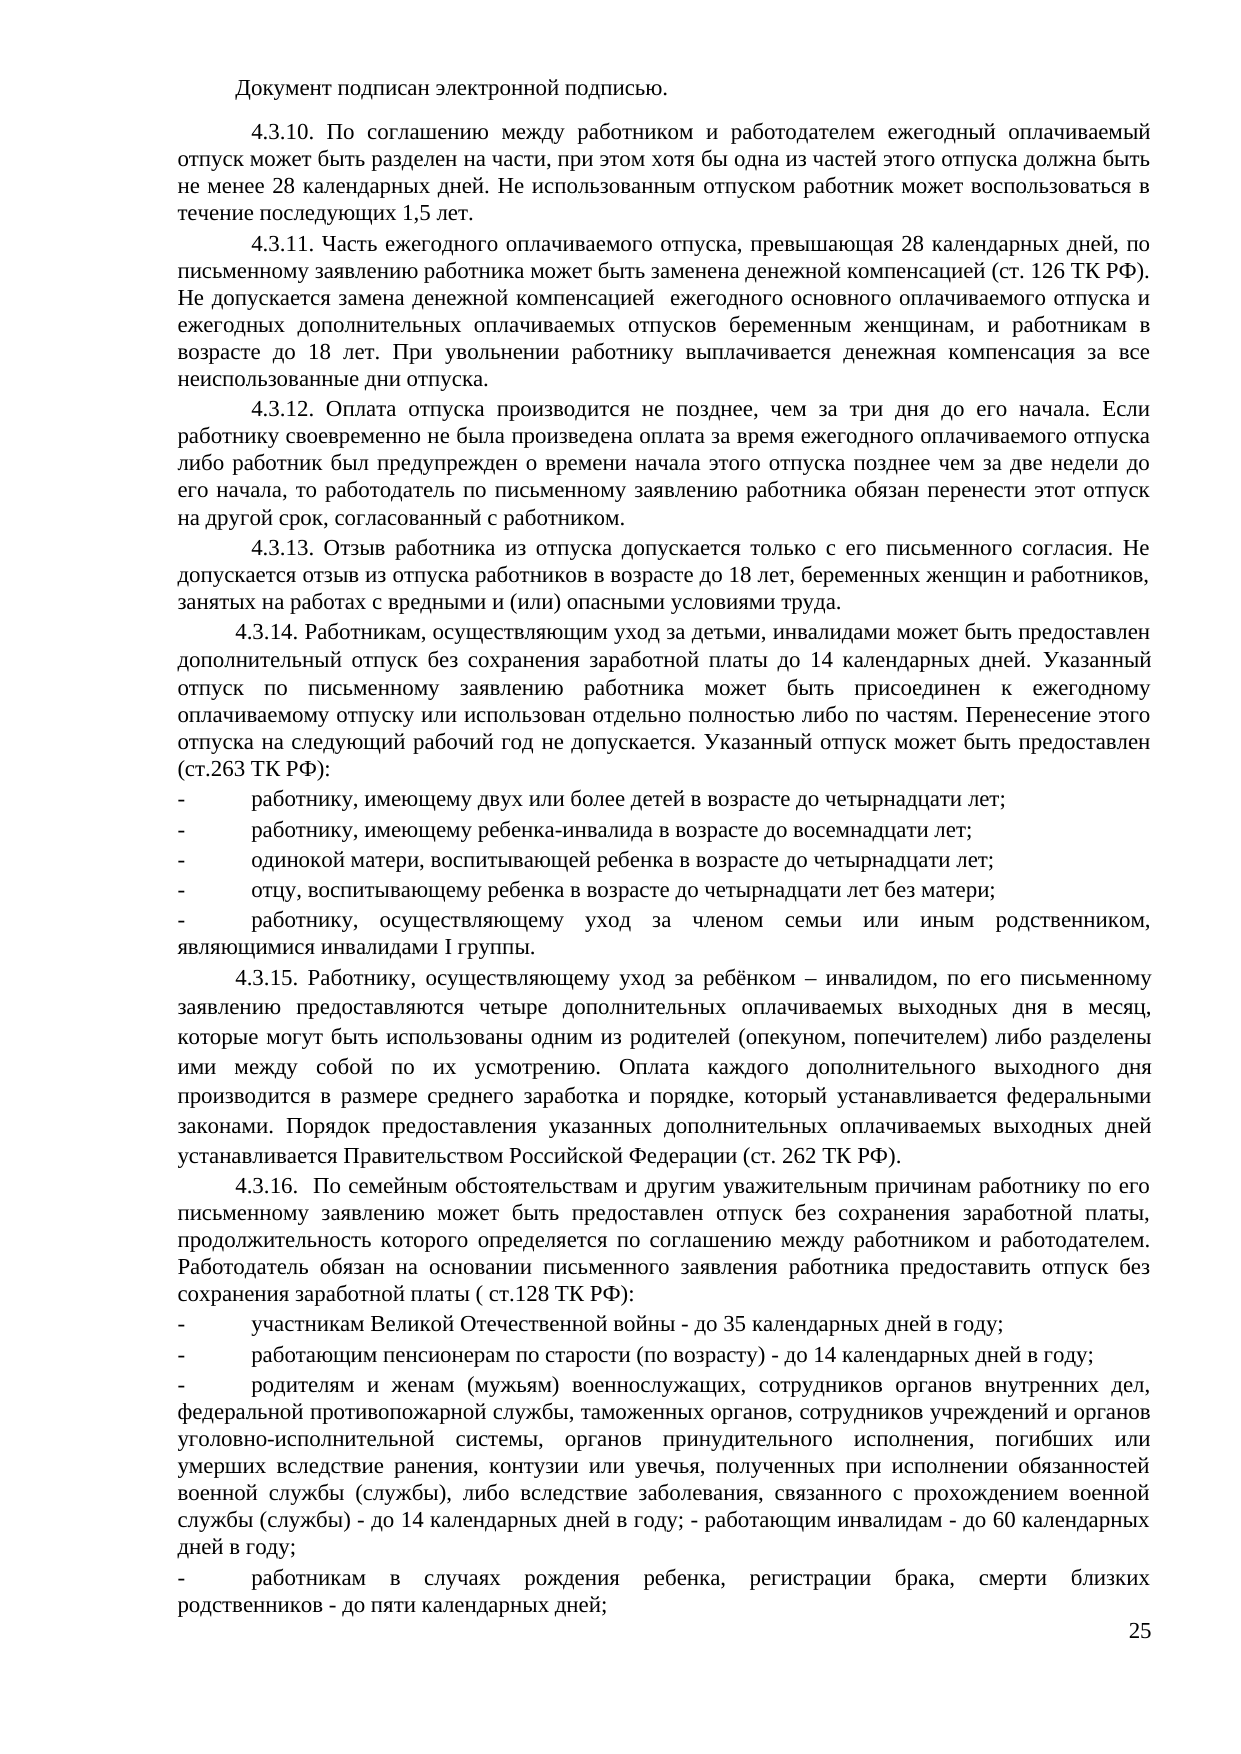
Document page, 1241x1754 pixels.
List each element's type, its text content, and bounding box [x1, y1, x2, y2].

list работнику, имеющему ребенка-инвалида в возрасте до восемнадцати лет; [177, 816, 1152, 842]
list отцу, воспитывающему ребенка в возрасте до четырнадцати лет без матери; [177, 876, 1152, 902]
text 4.3.11. Часть ежегодного оплачиваемого отпуска, превышающая 28 календарных дней, по письменному заявлению работника может быть заменена денежной компенсацией (ст. 126 ТК РФ). Не допускается замена денежной компенсацией ежегодного основного оплачиваемого отпуска и ежегодных дополнительных оплачиваемых отпусков беременным женщинам, и работникам в возрасте до 18 лет. При увольнении работнику выплачивается денежная компенсация за все неиспользованные дни отпуска. [177, 229, 1152, 391]
list одинокой матери, воспитывающей ребенка в возрасте до четырнадцати лет; [177, 846, 1152, 872]
list работнику, осуществляющему уход за членом семьи или иным родственником, являющимися инвалидами I группы. [177, 906, 1152, 960]
list работающим пенсионерам по старости (по возрасту) - до 14 календарных дней в году; [177, 1341, 1152, 1367]
text 4.3.14. Работникам, осуществляющим уход за детьми, инвалидами может быть предоставлен дополнительный отпуск без сохранения заработной платы до 14 календарных дней. Указанный отпуск по письменному заявлению работника может быть присоединен к ежегодному оплачиваемому отпуску или использован отдельно полностью либо по частям. Перенесение этого отпуска на следующий рабочий год не допускается. Указанный отпуск может быть предоставлен (ст.263 ТК РФ): [177, 618, 1152, 782]
text 4.3.15. Работнику, осуществляющему уход за ребёнком – инвалидом, по его письменному заявлению предоставляются четыре дополнительных оплачиваемых выходных дня в месяц, которые могут быть использованы одним из родителей (опекуном, попечителем) либо разделены ими между собой по их усмотрению. Оплата каждого дополнительного выходного дня производится в размере среднего заработка и порядке, который устанавливается федеральными законами. Порядок предоставления указанных дополнительных оплачиваемых выходных дней устанавливается Правительством Российской Федерации (ст. 262 ТК РФ). [177, 964, 1153, 1168]
list работнику, имеющему двух или более детей в возрасте до четырнадцати лет; [177, 786, 1152, 812]
list участникам Великой Отечественной войны - до 35 календарных дней в году; [177, 1311, 1152, 1337]
text 4.3.16. По семейным обстоятельствам и другим уважительным причинам работнику по его письменному заявлению может быть предоставлен отпуск без сохранения заработной платы, продолжительность которого определяется по соглашению между работником и работодателем. Работодатель обязан на основании письменного заявления работника предоставить отпуск без сохранения заработной платы ( ст.128 ТК РФ): [177, 1172, 1152, 1307]
list работникам в случаях рождения ребенка, регистрации брака, смерти близких родственников - до пяти календарных дней; [177, 1564, 1152, 1617]
text 4.3.13. Отзыв работника из отпуска допускается только с его письменного согласия. Не допускается отзыв из отпуска работников в возрасте до 18 лет, беременных женщин и работников, занятых на работах с вредными и (или) опасными условиями труда. [177, 534, 1152, 614]
list родителям и женам (мужьям) военнослужащих, сотрудников органов внутренних дел, федеральной противопожарной службы, таможенных органов, сотрудников учреждений и органов уголовно-исполнительной системы, органов принудительного исполнения, погибших или умерших вследствие ранения, контузии или увечья, полученных при исполнении обязанностей военной службы (службы), либо вследствие заболевания, связанного с прохождением военной службы (службы) - до 14 календарных дней в году; - работающим инвалидам - до 60 календарных дней в году; [177, 1371, 1152, 1560]
text 4.3.12. Оплата отпуска производится не позднее, чем за три дня до его начала. Если работнику своевременно не была произведена оплата за время ежегодного оплачиваемого отпуска либо работник был предупрежден о времени начала этого отпуска позднее чем за две недели до его начала, то работодатель по письменному заявлению работника обязан перенести этот отпуск на другой срок, согласованный с работником. [177, 395, 1152, 530]
text 4.3.10. По соглашению между работником и работодателем ежегодный оплачиваемый отпуск может быть разделен на части, при этом хотя бы одна из частей этого отпуска должна быть не менее 28 календарных дней. Не использованным отпуском работник может воспользоваться в течение последующих 1,5 лет. [177, 118, 1152, 226]
